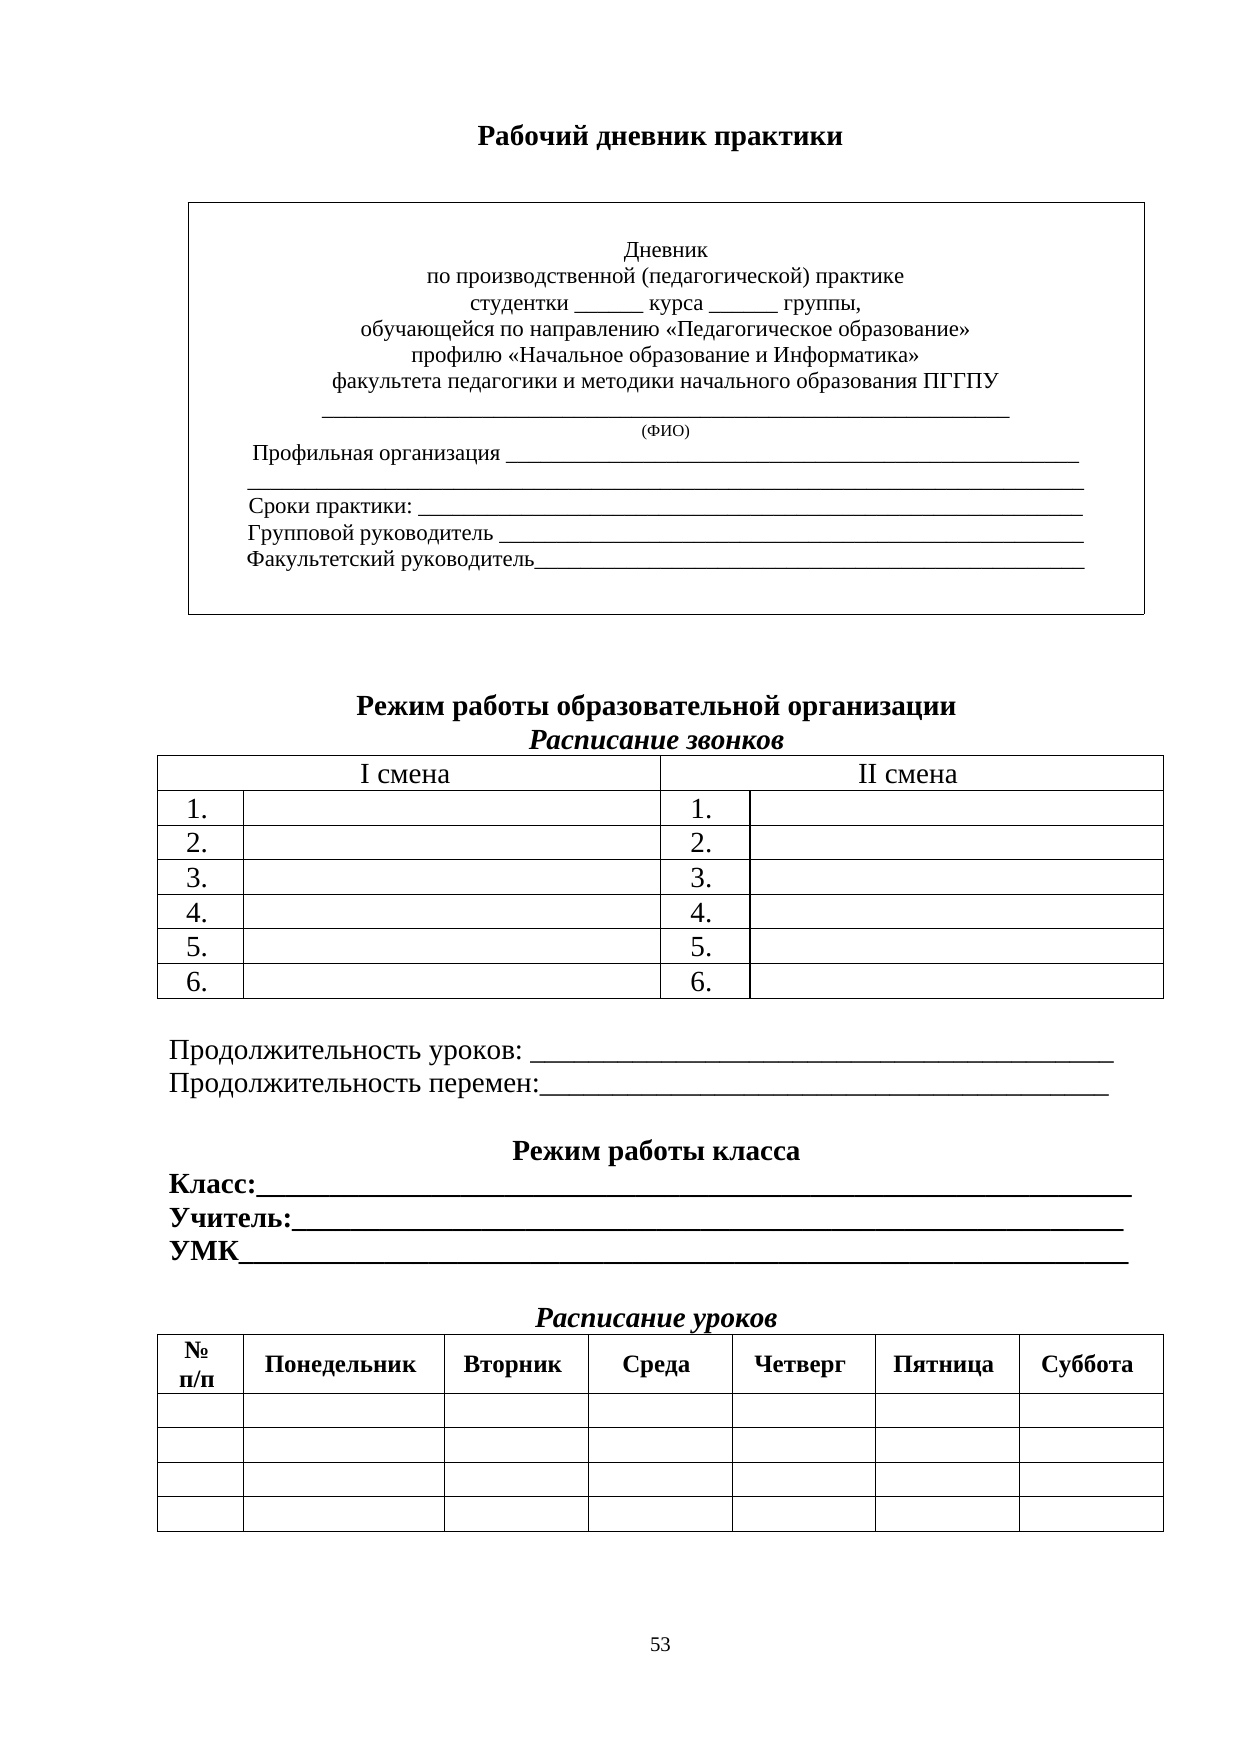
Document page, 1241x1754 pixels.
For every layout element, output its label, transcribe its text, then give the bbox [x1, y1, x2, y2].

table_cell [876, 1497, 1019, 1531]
table_cell [751, 860, 1163, 894]
table_cell [244, 860, 660, 894]
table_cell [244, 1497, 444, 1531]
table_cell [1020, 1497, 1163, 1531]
text Расписание звонков [169, 722, 1144, 755]
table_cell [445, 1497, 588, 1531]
text Режим работы класса [169, 1133, 1144, 1166]
table_cell 3. [661, 860, 749, 894]
table_header Четверг [733, 1335, 875, 1392]
table_header Суббота [1020, 1335, 1163, 1392]
text Учитель:_________________________________________________________ [169, 1200, 1144, 1233]
table_header II смена [661, 756, 1163, 790]
table_header Среда [589, 1335, 732, 1392]
table_header I смена [158, 756, 660, 790]
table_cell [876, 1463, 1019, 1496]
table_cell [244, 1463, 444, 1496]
table_cell [751, 964, 1163, 997]
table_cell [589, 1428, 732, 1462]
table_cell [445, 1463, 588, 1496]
table_cell 3. [158, 860, 243, 894]
table_cell [733, 1394, 875, 1427]
table_cell [445, 1394, 588, 1427]
table_cell [876, 1394, 1019, 1427]
table_cell 4. [661, 895, 749, 928]
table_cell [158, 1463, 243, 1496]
table_cell [244, 826, 660, 859]
table_cell 6. [661, 964, 749, 997]
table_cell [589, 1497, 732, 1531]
text Продолжительность перемен:_______________________________________ [169, 1066, 1144, 1099]
table_cell [751, 895, 1163, 928]
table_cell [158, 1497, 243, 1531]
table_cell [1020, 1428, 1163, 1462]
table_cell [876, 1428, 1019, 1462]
table_cell [244, 964, 660, 997]
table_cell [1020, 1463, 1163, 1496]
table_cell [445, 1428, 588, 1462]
table_cell 6. [158, 964, 243, 997]
text Расписание уроков [169, 1300, 1144, 1334]
table_cell 1. [158, 791, 243, 824]
table_cell 1. [661, 791, 749, 824]
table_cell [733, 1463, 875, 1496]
table_cell 2. [661, 826, 749, 859]
text Рабочий дневник практики [169, 118, 1152, 152]
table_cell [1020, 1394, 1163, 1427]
table_cell [158, 1394, 243, 1427]
table_cell [751, 791, 1163, 824]
table_cell [244, 895, 660, 928]
table_header Вторник [445, 1335, 588, 1392]
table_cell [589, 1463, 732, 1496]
table_header Пятница [876, 1335, 1019, 1392]
text Класс:____________________________________________________________ [169, 1166, 1144, 1200]
table_cell 4. [158, 895, 243, 928]
text УМК_____________________________________________________________ [169, 1233, 1144, 1267]
table_cell 2. [158, 826, 243, 859]
table_header № п/п [158, 1335, 243, 1392]
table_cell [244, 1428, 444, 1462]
table_cell [244, 929, 660, 963]
text Продолжительность уроков: ________________________________________ [169, 1032, 1144, 1066]
table_cell [751, 929, 1163, 963]
text Режим работы образовательной организации [169, 688, 1144, 722]
table_cell 5. [158, 929, 243, 963]
table_cell [751, 826, 1163, 859]
table_cell [589, 1394, 732, 1427]
table_cell [244, 1394, 444, 1427]
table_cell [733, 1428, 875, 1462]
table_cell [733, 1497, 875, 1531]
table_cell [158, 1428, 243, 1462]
table_header Понедельник [244, 1335, 444, 1392]
table_cell [244, 791, 660, 824]
table_cell 5. [661, 929, 749, 963]
